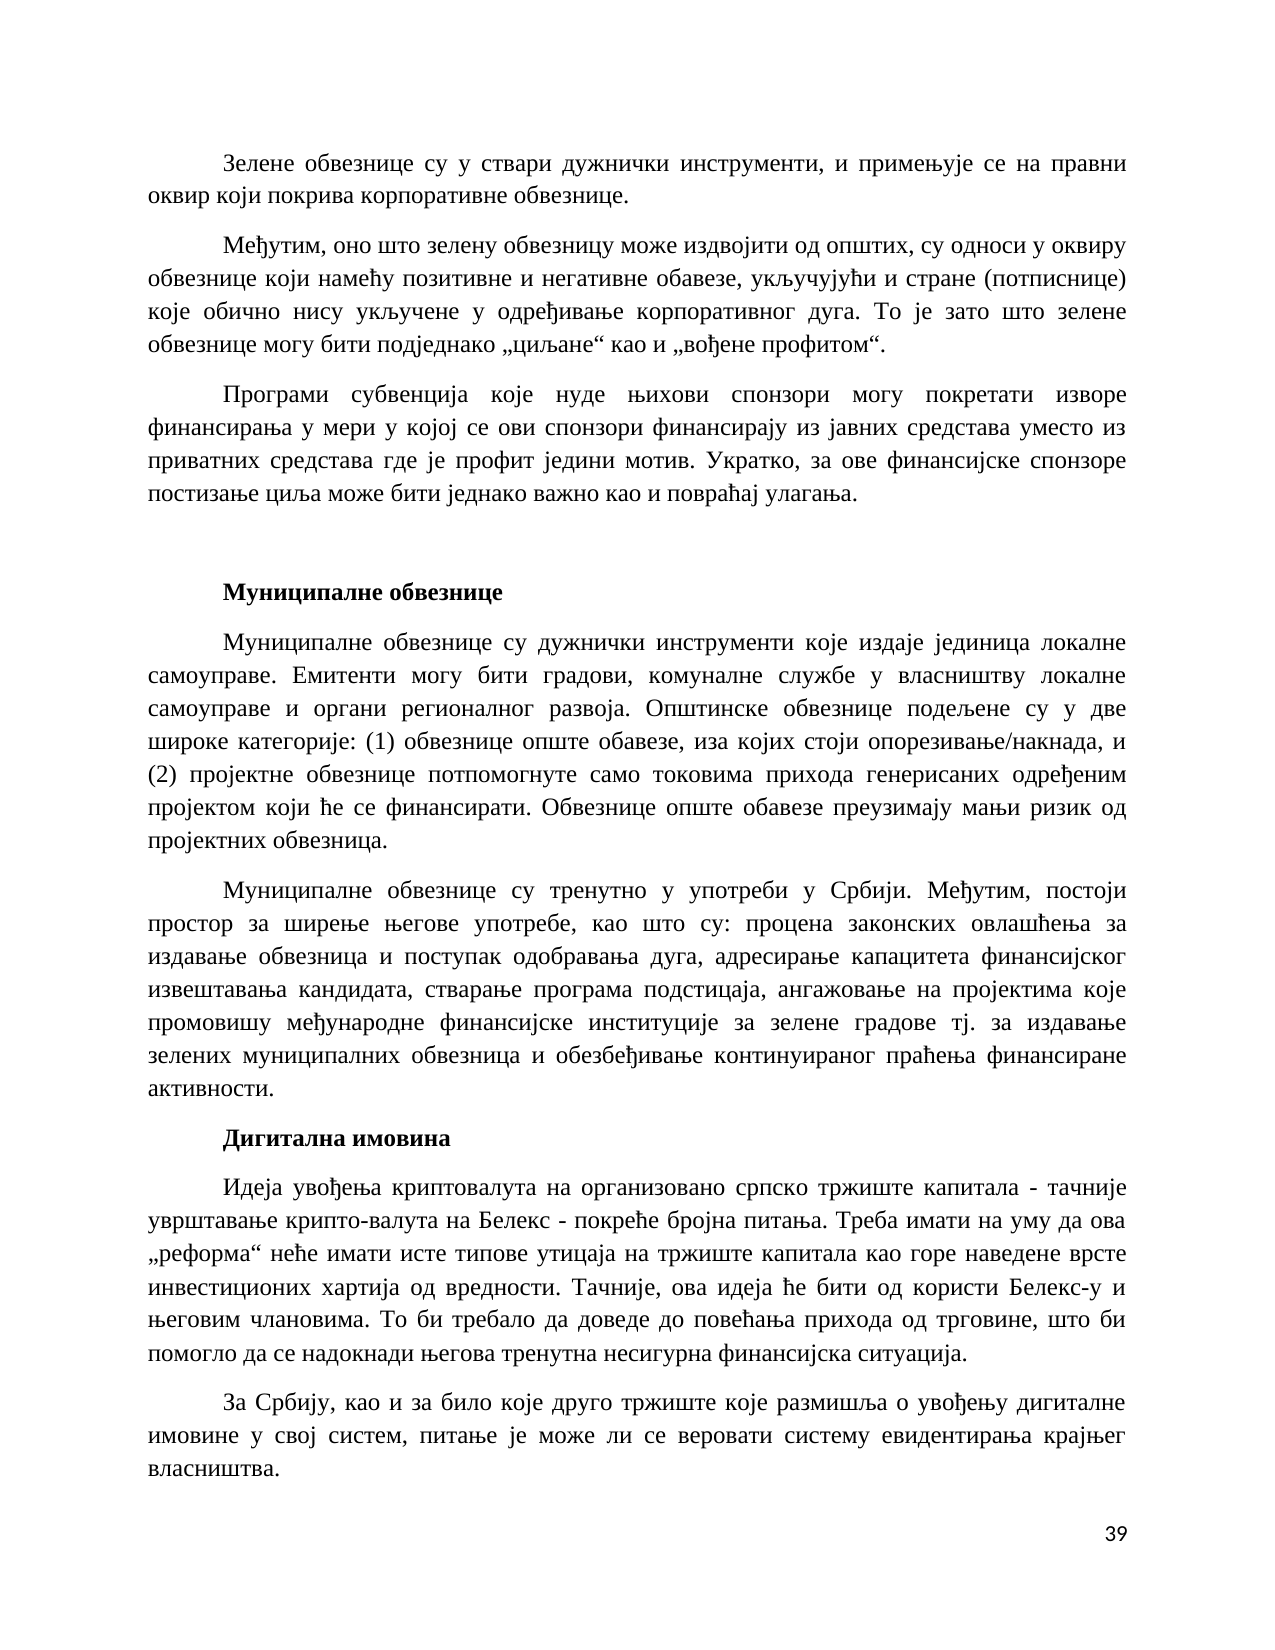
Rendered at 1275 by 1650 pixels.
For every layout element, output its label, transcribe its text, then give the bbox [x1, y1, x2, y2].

text Дигитална имовина [148, 1123, 1127, 1152]
text Муниципалне обвезнице [148, 577, 1127, 606]
text Муниципалне обвезнице су тренутно у употреби у Србији. Међутим, постоји простор за ширење његове употребе, као што су: процена законских овлашћења за издавање обвезница и поступак одобравања дуга, адресирање капацитета финансијског извештавања кандидата, стварање програма подстицаја, ангажовање на пројектима које промовишу међународне финансијске институције за зелене градове тј. за издавање зелених муниципалних обвезница и обезбеђивање континуираног праћења финансиране активности. [148, 875, 1127, 1102]
text Програми субвенција које нуде њихови спонзори могу покретати изворе финансирања у мери у којој се ови спонзори финансирају из јавних средстава уместо из приватних средстава где је профит једини мотив. Укратко, за ове финансијске спонзоре постизање циља може бити једнако важно као и повраћај улагања. [148, 379, 1127, 507]
text За Србију, као и за било које друго тржиште које размишља о увођењу дигиталне имовине у свој систем, питање је може ли се веровати систему евидентирања крајњег власништва. [148, 1387, 1127, 1482]
text Зелене обвезнице су у ствари дужнички инструменти, и примењује се на правни оквир који покрива корпоративне обвезнице. [148, 148, 1127, 209]
text Идеја увођења криптовалута на организовано српско тржиште капитала - тачније уврштавање крипто-валута на Белекс - покреће бројна питања. Треба имати на уму да ова „реформа“ неће имати исте типове утицаја на тржиште капитала као горе наведене врсте инвестиционих хартија од вредности. Тачније, ова идеја ће бити од користи Белекс-у и његовим члановима. То би требало да доведе до повећања прихода од трговине, што би помогло да се надокнади његова тренутна несигурна финансијска ситуација. [148, 1172, 1127, 1366]
text Међутим, оно што зелену обвезницу може издвојити од општих, су односи у оквиру обвезнице који намећу позитивне и негативне обавезе, укључујући и стране (потписнице) које обично нису укључене у одређивање корпоративног дуга. То је зато што зелене обвезнице могу бити подједнако „циљане“ као и „вођене профитом“. [148, 230, 1127, 358]
text Муниципалне обвезнице су дужнички инструменти које издаје јединица локалне самоуправе. Емитенти могу бити градови, комуналне службе у власништву локалне самоуправе и органи регионалног развоја. Општинске обвезнице подељене су у две широке категорије: (1) обвезнице опште обавезе, иза којих стоји опорезивање/накнада, и (2) пројектне обвезнице потпомогнуте само токовима прихода генерисаних одређеним пројектом који ће се финансирати. Обвезнице опште обавезе преузимају мањи ризик од пројектних обвезница. [148, 627, 1127, 854]
